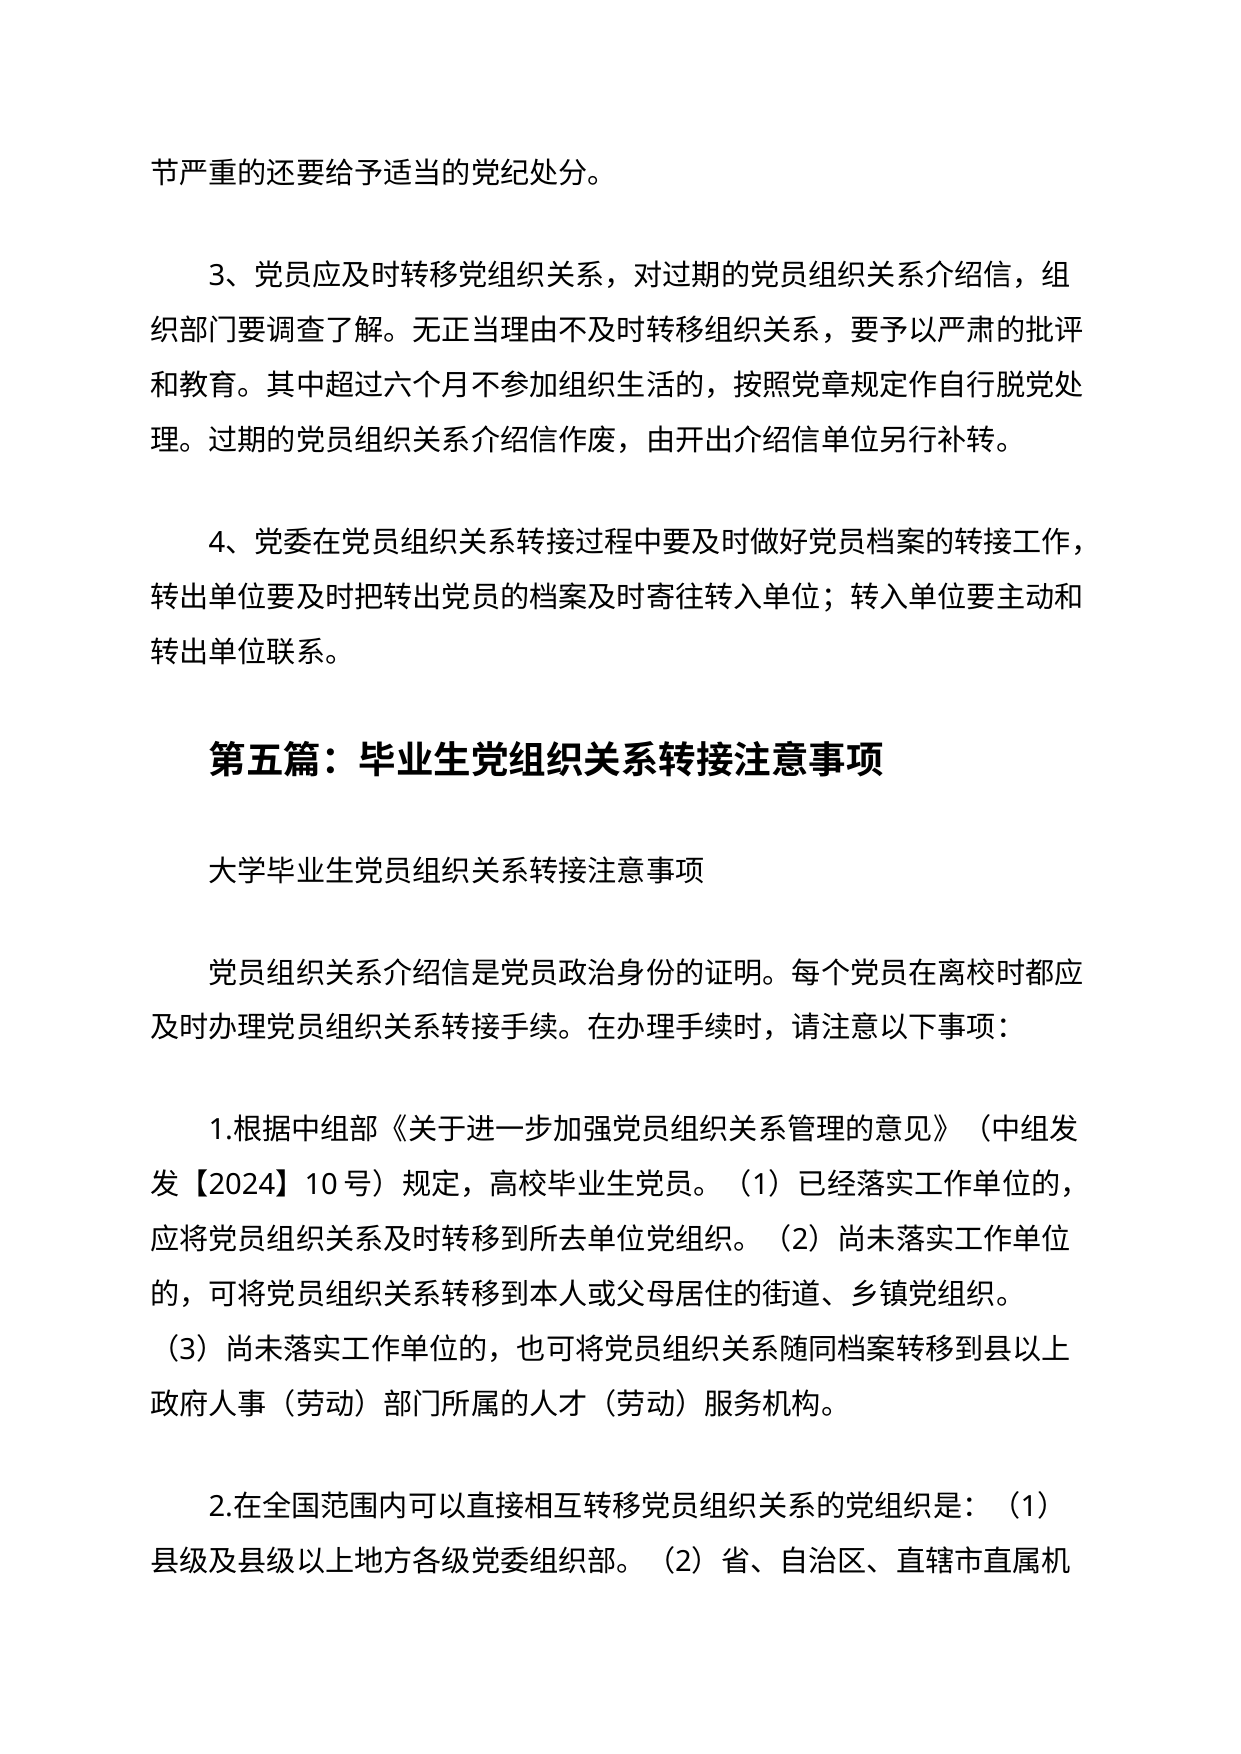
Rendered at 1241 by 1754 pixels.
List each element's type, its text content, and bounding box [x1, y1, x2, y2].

text 4、党委在党员组织关系转接过程中要及时做好党员档案的转接工作，转出单位要及时把转出党员的档案及时寄往转入单位；转入单位要主动和转出单位联系。 [150, 518, 1090, 671]
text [150, 1482, 1090, 1580]
text 党员组织关系介绍信是党员政治身份的证明。每个党员在离校时都应及时办理党员组织关系转接手续。在办理手续时，请注意以下事项： [150, 949, 1090, 1046]
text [150, 150, 1090, 192]
text 1.根据中组部《关于进一步加强党员组织关系管理的意见》（中组发发【2024】10号）规定，高校毕业生党员。（1）已经落实工作单位的，应将党员组织关系及时转移到所去单位党组织。（2）尚未落实工作单位的，可将党员组织关系转移到本人或父母居住的街道、乡镇党组织。（3）尚未落实工作单位的，也可将党员组织关系随同档案转移到县以上政府人事（劳动）部门所属的人才（劳动）服务机构。 [150, 1106, 1090, 1423]
text 第五篇：毕业生党组织关系转接注意事项 [150, 730, 1090, 784]
text 大学毕业生党员组织关系转接注意事项 [150, 847, 1090, 890]
text 3、党员应及时转移党组织关系，对过期的党员组织关系介绍信，组织部门要调查了解。无正当理由不及时转移组织关系，要予以严肃的批评和教育。其中超过六个月不参加组织生活的，按照党章规定作自行脱党处理。过期的党员组织关系介绍信作废，由开出介绍信单位另行补转。 [150, 252, 1090, 459]
